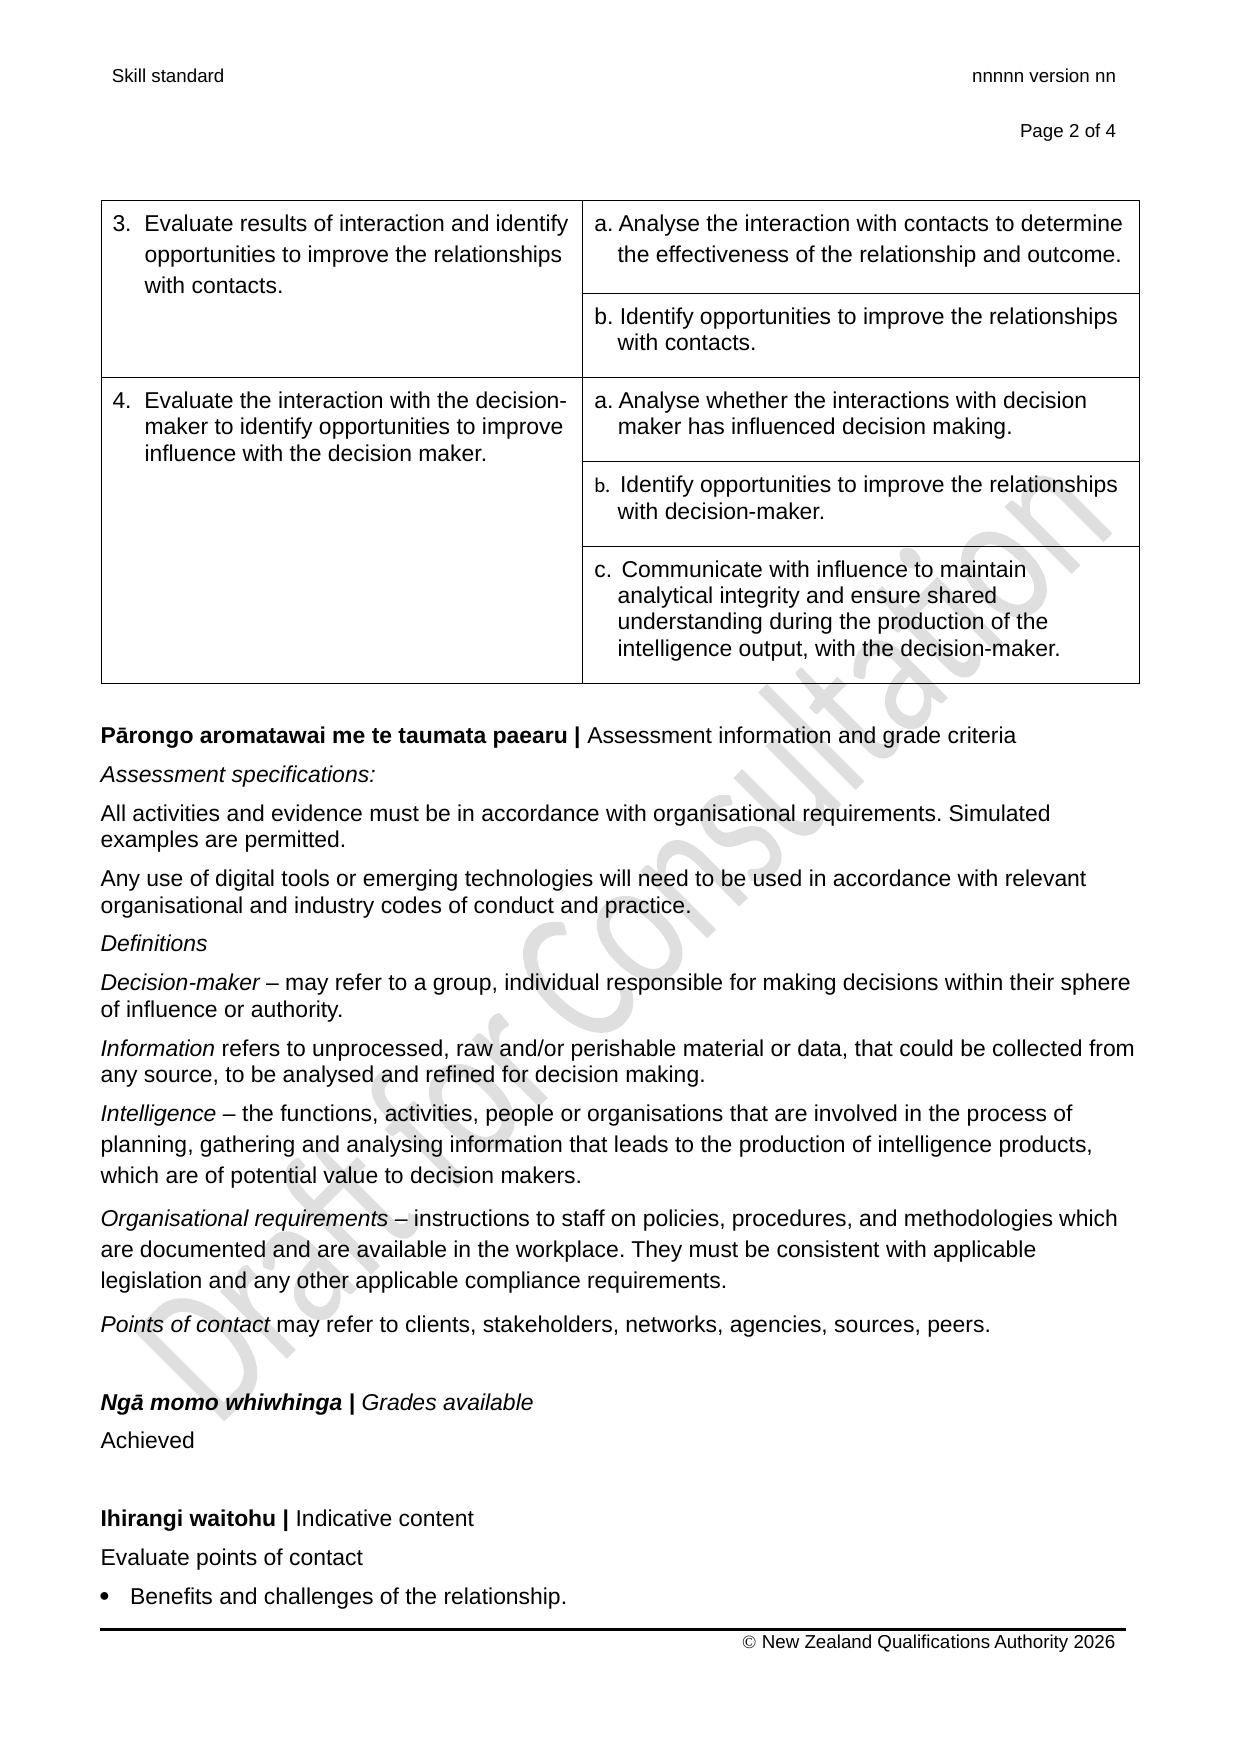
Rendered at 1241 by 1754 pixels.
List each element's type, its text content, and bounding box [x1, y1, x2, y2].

table_cell a. Analyse whether the interactions with decision maker has influenced decision making. [583, 378, 1139, 461]
text Decision-maker – may refer to a group, individual responsible for making decisions within their sphere of influence or authority. [100, 969, 1140, 1022]
text Definitions [100, 930, 1140, 957]
text Organisational requirements – instructions to staff on policies, procedures, and methodologies which are documented and are available in the workplace. They must be consistent with applicable legislation and any other applicable compliance requirements. [100, 1205, 1140, 1294]
text Achieved [100, 1427, 1140, 1454]
text Assessment specifications: [100, 761, 1140, 787]
text Points of contact may refer to clients, stakeholders, networks, agencies, sources, peers. [100, 1311, 1140, 1337]
text Any use of digital tools or emerging technologies will need to be used in accordance with relevant organisational and industry codes of conduct and practice. [100, 865, 1140, 918]
text Intelligence – the functions, activities, people or organisations that are involved in the process of planning, gathering and analysing information that leads to the production of intelligence products, which are of potential value to decision makers. [100, 1100, 1140, 1188]
text All activities and evidence must be in accordance with organisational requirements. Simulated examples are permitted. [100, 800, 1140, 853]
text Evaluate points of contact [100, 1544, 1140, 1570]
table_cell b. Identify opportunities to improve the relationships with decision-maker. [583, 462, 1139, 546]
list Benefits and challenges of the relationship. [100, 1583, 1140, 1609]
text Information refers to unprocessed, raw and/or perishable material or data, that could be collected from any source, to be analysed and refined for decision making. [100, 1034, 1140, 1087]
table_header 3. Evaluate results of interaction and identify opportunities to improve the relationships with contacts. [102, 201, 582, 377]
table_cell b. Identify opportunities to improve the relationships with contacts. [583, 294, 1139, 377]
text Ihirangi waitohu | Indicative content [100, 1505, 1140, 1532]
table_header a. Analyse the interaction with contacts to determine the effectiveness of the relationship and outcome. [583, 201, 1139, 293]
table_cell 4. Evaluate the interaction with the decision-maker to identify opportunities to improve influence with the decision maker. [102, 378, 582, 682]
text Ngā momo whiwhinga | Grades available [100, 1389, 1140, 1415]
table_cell c. Communicate with influence to maintain analytical integrity and ensure shared understanding during the production of the intelligence output, with the decision-maker. [583, 547, 1139, 682]
text Pārongo aromatawai me te taumata paearu | Assessment information and grade criteria [100, 722, 1140, 749]
